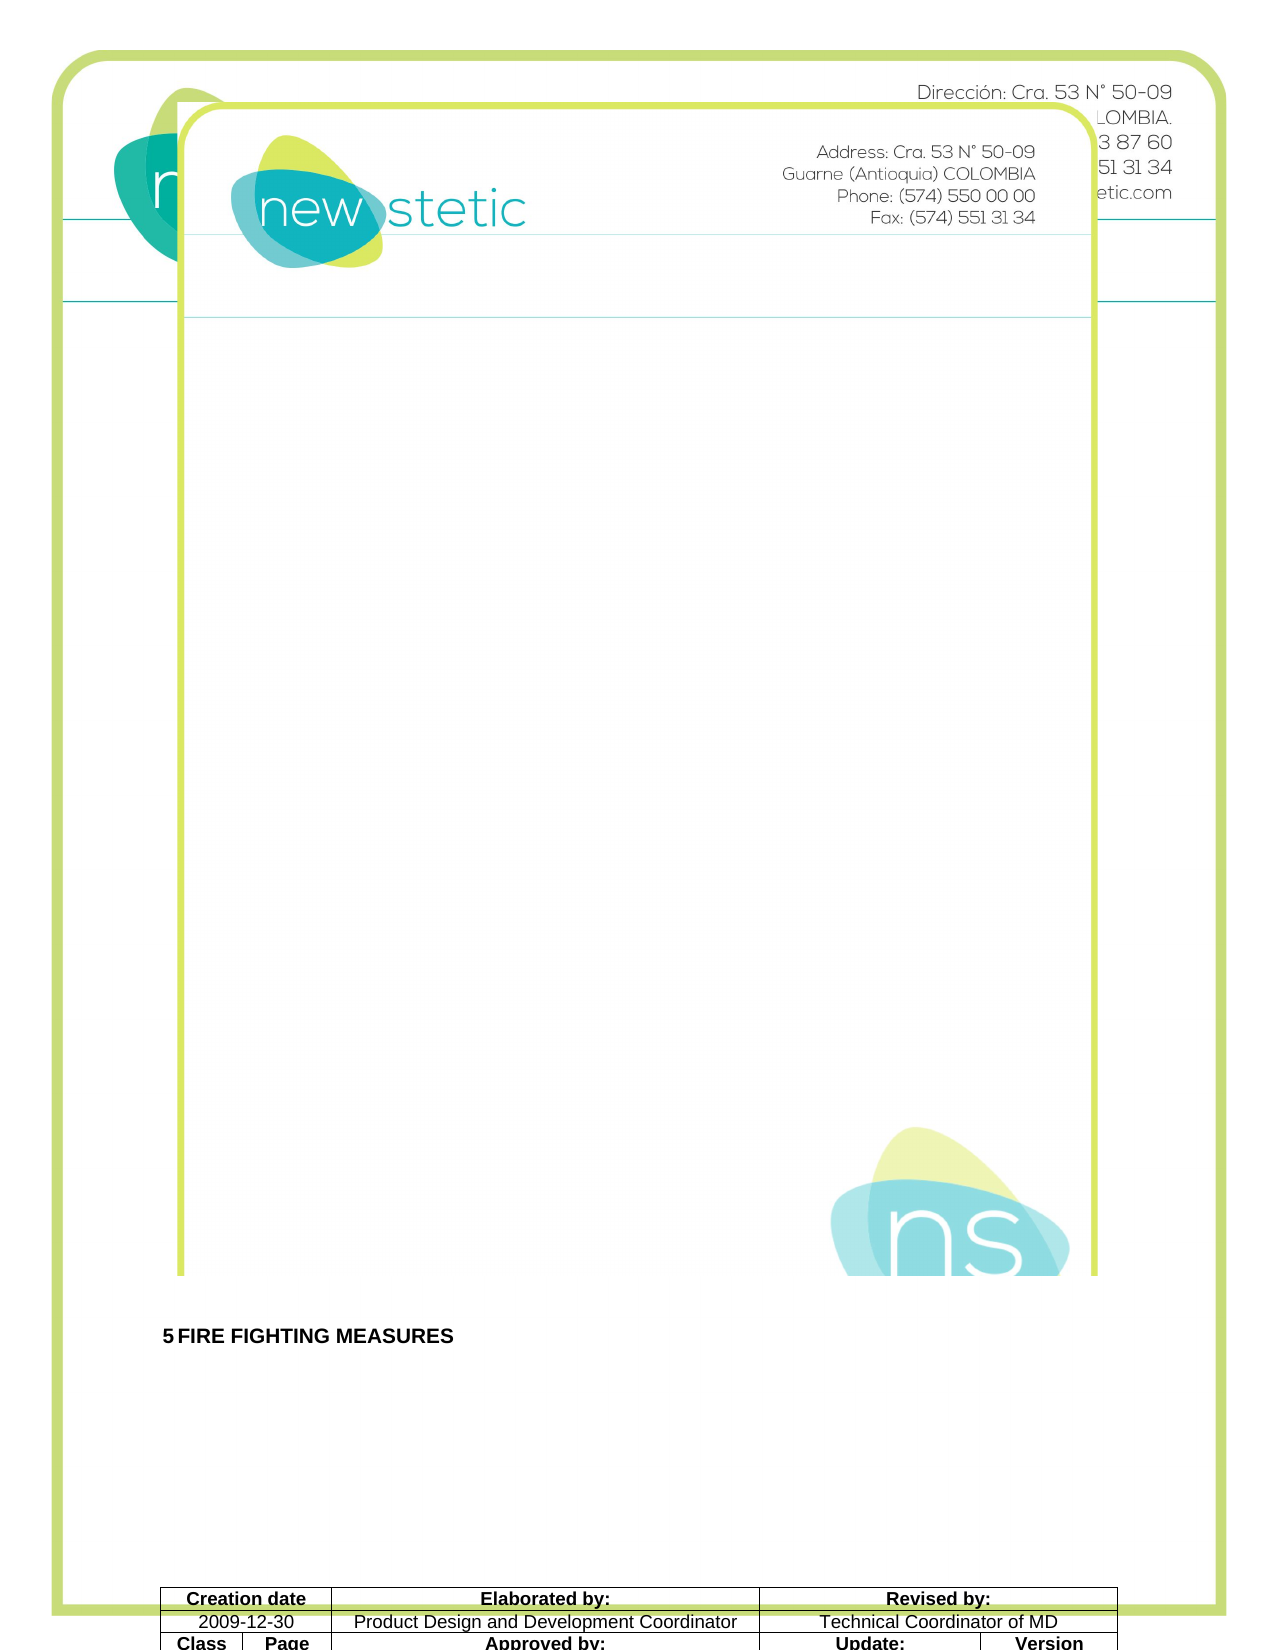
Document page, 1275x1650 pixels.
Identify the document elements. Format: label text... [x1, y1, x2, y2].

picture [760, 1588, 1117, 1610]
picture [760, 1611, 1117, 1616]
picture [161, 1611, 331, 1616]
picture [51, 50, 1227, 1616]
subtitle FIRE FIGHTING MEASURES [162, 1324, 1098, 1348]
picture [161, 1588, 331, 1610]
picture [332, 1588, 759, 1610]
picture [332, 1611, 759, 1616]
